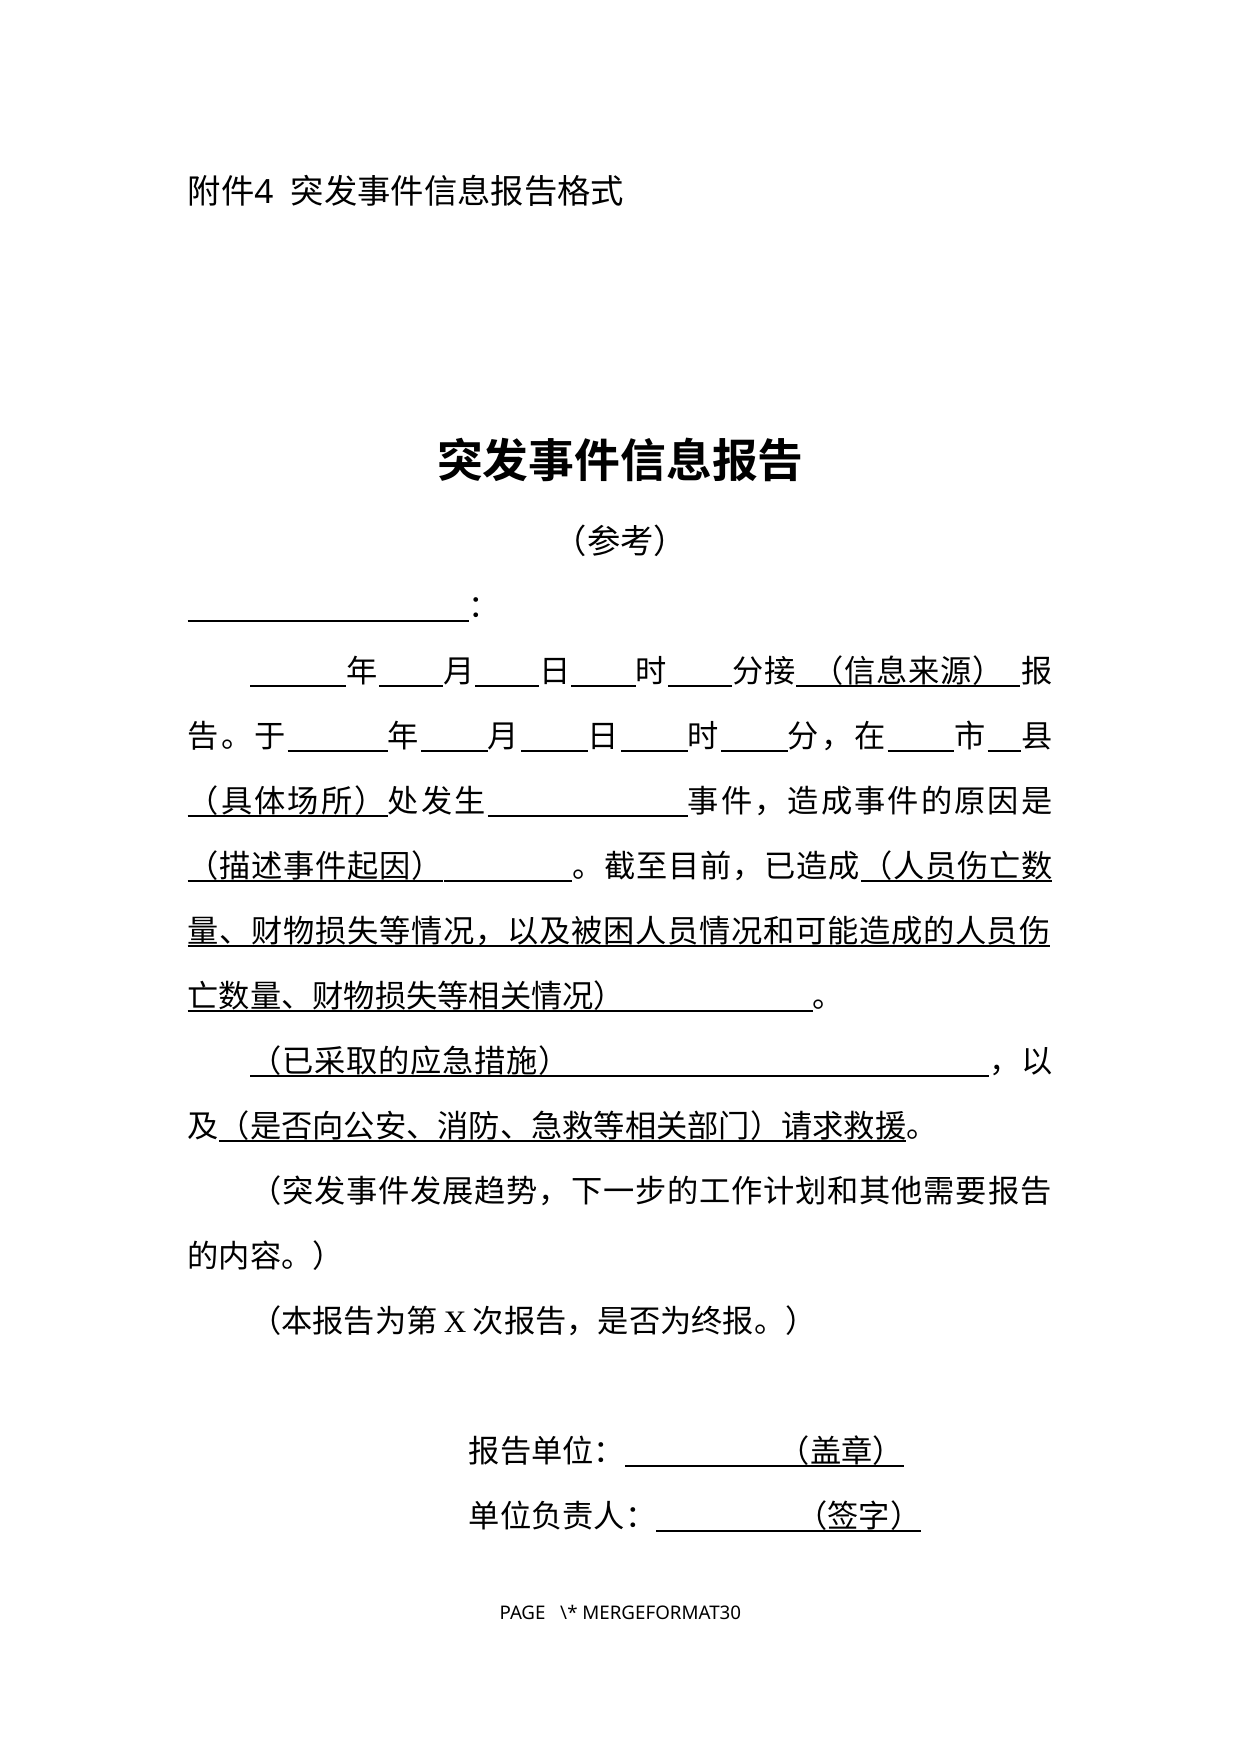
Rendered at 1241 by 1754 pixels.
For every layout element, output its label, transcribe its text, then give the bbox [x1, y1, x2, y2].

text 单位负责人： （签字） [187, 1481, 1053, 1546]
text （已采取的应急措施） ，以及（是否向公安、消防、急救等相关部门）请求救援。 [187, 1026, 1053, 1156]
text （参考） [187, 506, 1053, 571]
text （本报告为第X次报告，是否为终报。） [187, 1286, 1053, 1351]
text （突发事件发展趋势，下一步的工作计划和其他需要报告的内容。） [187, 1156, 1053, 1286]
text 报告单位： （盖章） [187, 1416, 1053, 1481]
text 年 月 日 时 分接 （信息来源） 报告。于 年 月 日 时 分，在 市 县（具体场所）处发生 事件，造成事件的原因是（描述事件起因） 。截至目前，已造成（人员伤亡数量、财物损失等情况，以及被困人员情况和可能造成的人员伤亡数量、财物损失等相关情况） 。 [187, 636, 1053, 1026]
text 突发事件信息报告格式 [187, 160, 1053, 214]
text ： [187, 571, 1053, 636]
text 突发事件信息报告 [187, 409, 1053, 506]
